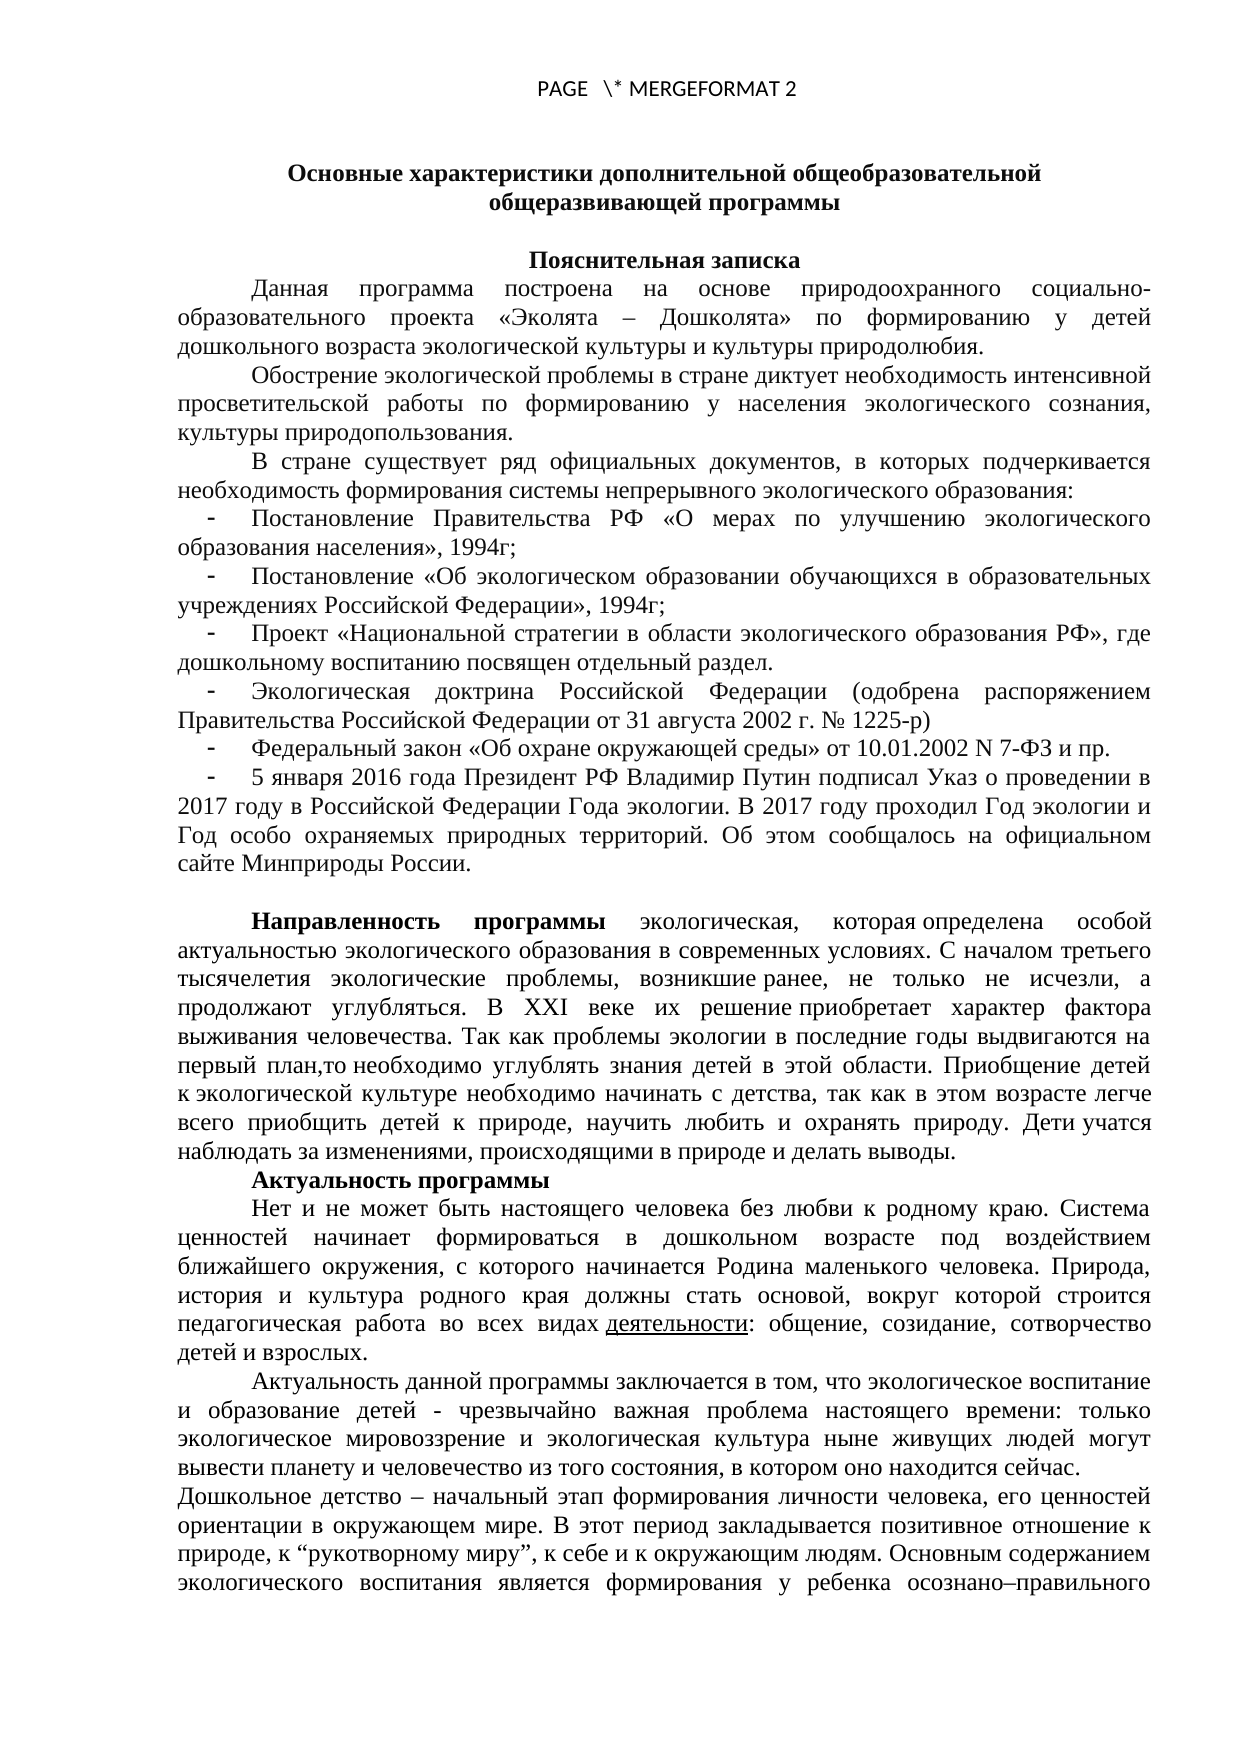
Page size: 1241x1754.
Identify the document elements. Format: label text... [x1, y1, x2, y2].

text Данная программа построена на основе природоохранного социально-образовательного проекта «Эколята – Дошколята» по формированию у детей дошкольного возраста экологической культуры и культуры природолюбия. [177, 273, 1152, 360]
text Пояснительная записка [177, 245, 1152, 273]
list Постановление «Об экологическом образовании обучающихся в образовательных учреждениях Российской Федерации», 1994г; [177, 561, 1152, 618]
text Направленность программы экологическая, которая определена особой актуальностью экологического образования в современных условиях. С началом третьего тысячелетия экологические проблемы, возникшие ранее, не только не исчезли, а продолжают углубляться. В ХХI веке их решение приобретает характер фактора выживания человечества. Так как проблемы экологии в последние годы выдвигаются на первый план,то необходимо углублять знания детей в этой области. Приобщение детей к экологической культуре необходимо начинать с детства, так как в этом возрасте легче всего приобщить детей к природе, научить любить и охранять природу. Дети учатся наблюдать за изменениями, происходящими в природе и делать выводы. [177, 906, 1152, 1165]
list Проект «Национальной стратегии в области экологического образования РФ», где дошкольному воспитанию посвящен отдельный раздел. [177, 618, 1152, 676]
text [177, 1481, 1152, 1596]
text Обострение экологической проблемы в стране диктует необходимость интенсивной просветительской работы по формированию у населения экологического сознания, культуры природопользования. [177, 360, 1152, 446]
text Актуальность данной программы заключается в том, что экологическое воспитание и образование детей - чрезвычайно важная проблема настоящего времени: только экологическое мировоззрение и экологическая культура ныне живущих людей могут вывести планету и человечество из того состояния, в котором оно находится сейчас. [177, 1366, 1152, 1481]
text Актуальность программы [177, 1165, 1152, 1193]
list 5 января 2016 года Президент РФ Владимир Путин подписал Указ о проведении в 2017 году в Российской Федерации Года экологии. В 2017 году проходил Год экологии и Год особо охраняемых природных территорий. Об этом сообщалось на официальном сайте Минприроды России. [177, 762, 1152, 877]
list Постановление Правительства РФ «О мерах по улучшению экологического образования населения», 1994г; [177, 503, 1152, 561]
list Экологическая доктрина Российской Федерации (одобрена распоряжением Правительства Российской Федерации от 31 августа 2002 г. № 1225-р) [177, 676, 1152, 733]
text Основные характеристики дополнительной общеобразовательной общеразвивающей программы [177, 158, 1152, 216]
text Нет и не может быть настоящего человека без любви к родному краю. Система ценностей начинает формироваться в дошкольном возрасте под воздействием ближайшего окружения, с которого начинается Родина маленького человека. Природа, история и культура родного края должны стать основой, вокруг которой строится педагогическая работа во всех видах деятельности: общение, созидание, сотворчество детей и взрослых. [177, 1193, 1152, 1366]
text В стране существует ряд официальных документов, в которых подчеркивается необходимость формирования системы непрерывного экологического образования: [177, 446, 1152, 503]
list Федеральный закон «Об охране окружающей среды» от 10.01.2002 N 7-ФЗ и пр. [177, 733, 1152, 762]
